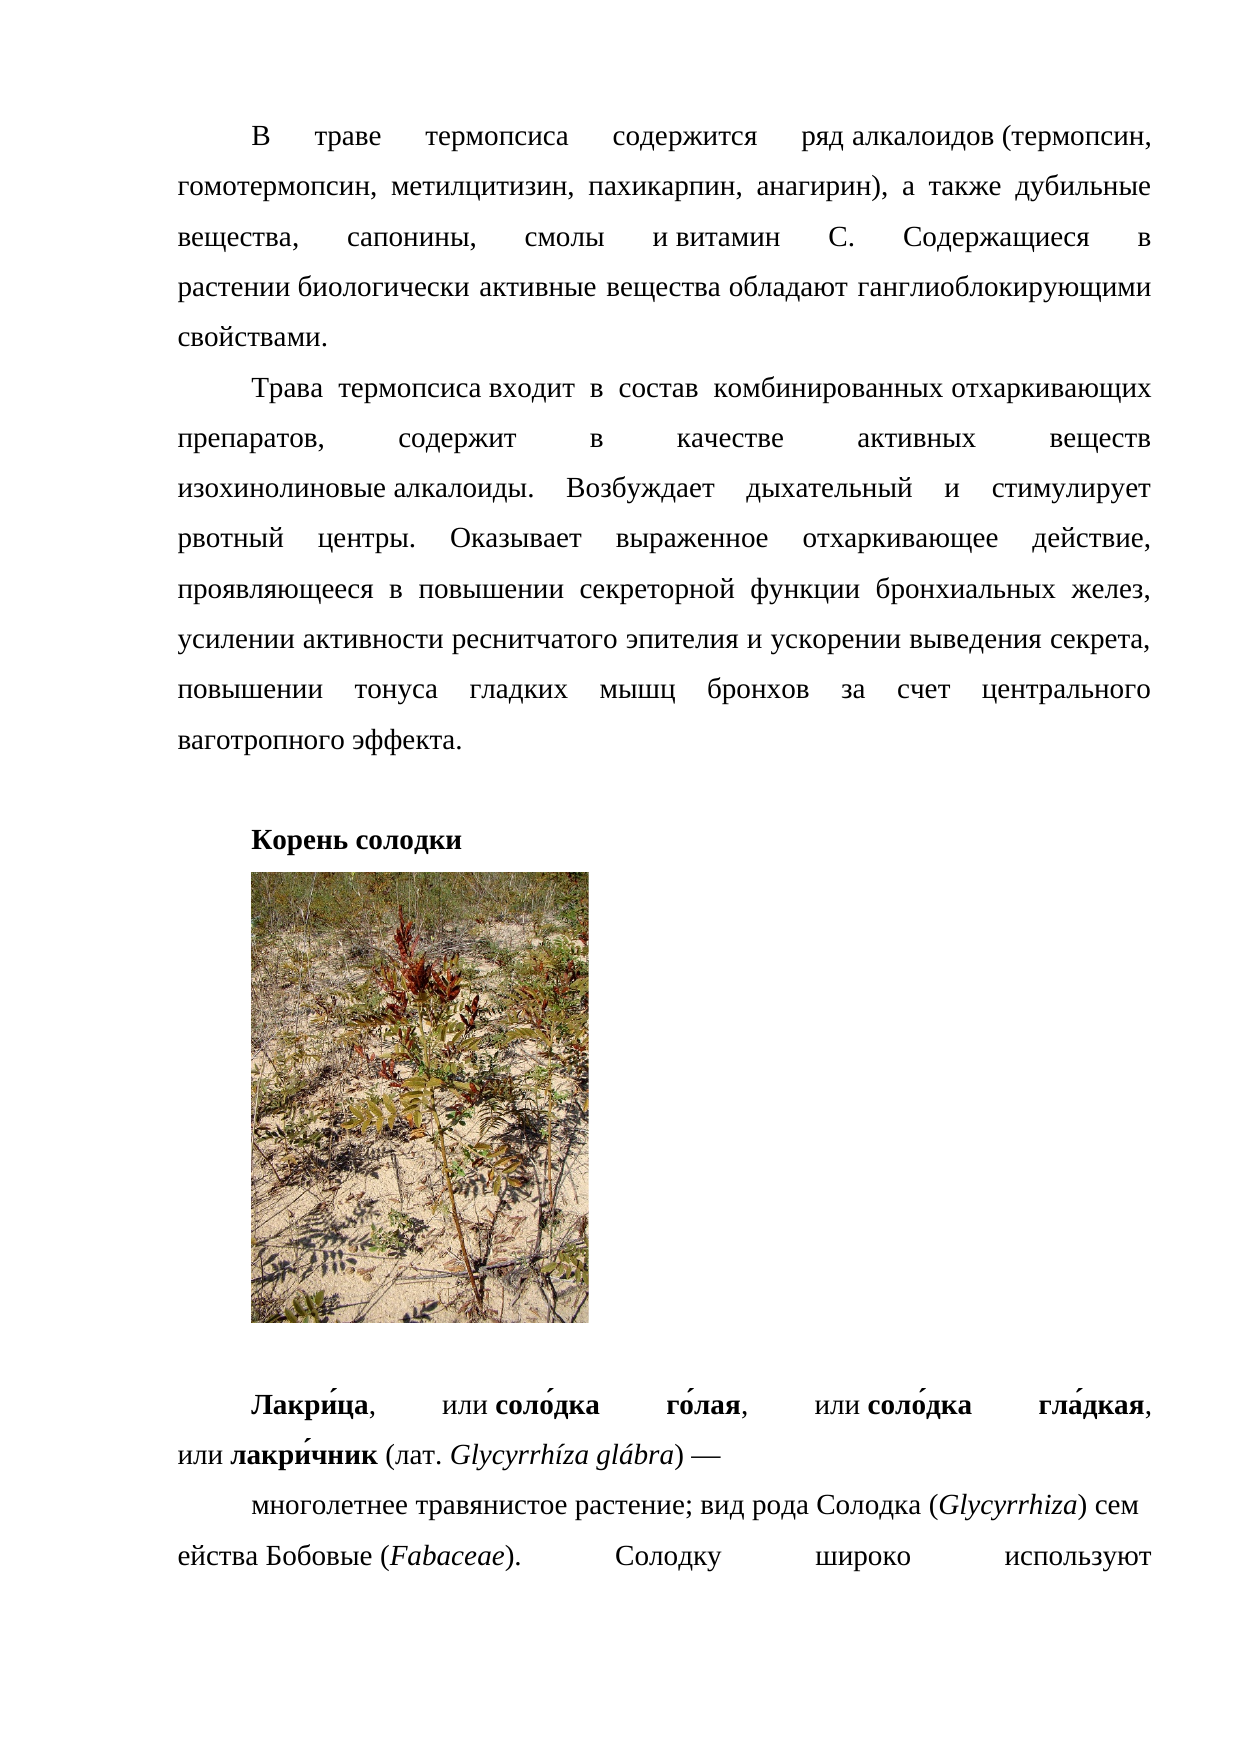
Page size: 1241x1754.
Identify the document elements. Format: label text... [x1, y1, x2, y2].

text Корень солодки [177, 822, 1152, 856]
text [177, 1487, 1152, 1571]
text Трава термопсиса входит в состав комбинированных отхаркивающих препаратов, содержит в качестве активных веществ изохинолиновые алкалоиды. Возбуждает дыхательный и стимулирует рвотный центры. Оказывает выраженное отхаркивающее действие, проявляющееся в повышении секреторной функции бронхиальных желез, усилении активности реснитчатого эпителия и ускорении выведения секрета, повышении тонуса гладких мышц бронхов за счет центрального ваготропного эффекта. [177, 370, 1152, 755]
picture [251, 872, 589, 1323]
text Лакри́ца, или соло́дка го́лая, или соло́дка гла́дкая, или лакри́чник (лат. Glycyrrhíza glábra) — [177, 1387, 1152, 1471]
text В траве термопсиса содержится ряд алкалоидов (термопсин, гомотермопсин, метилцитизин, пахикарпин, анагирин), а также дубильные вещества, сапонины, смолы и витамин С. Содержащиеся в растении биологически активные вещества обладают ганглиоблокирующими свойствами. [177, 118, 1152, 353]
